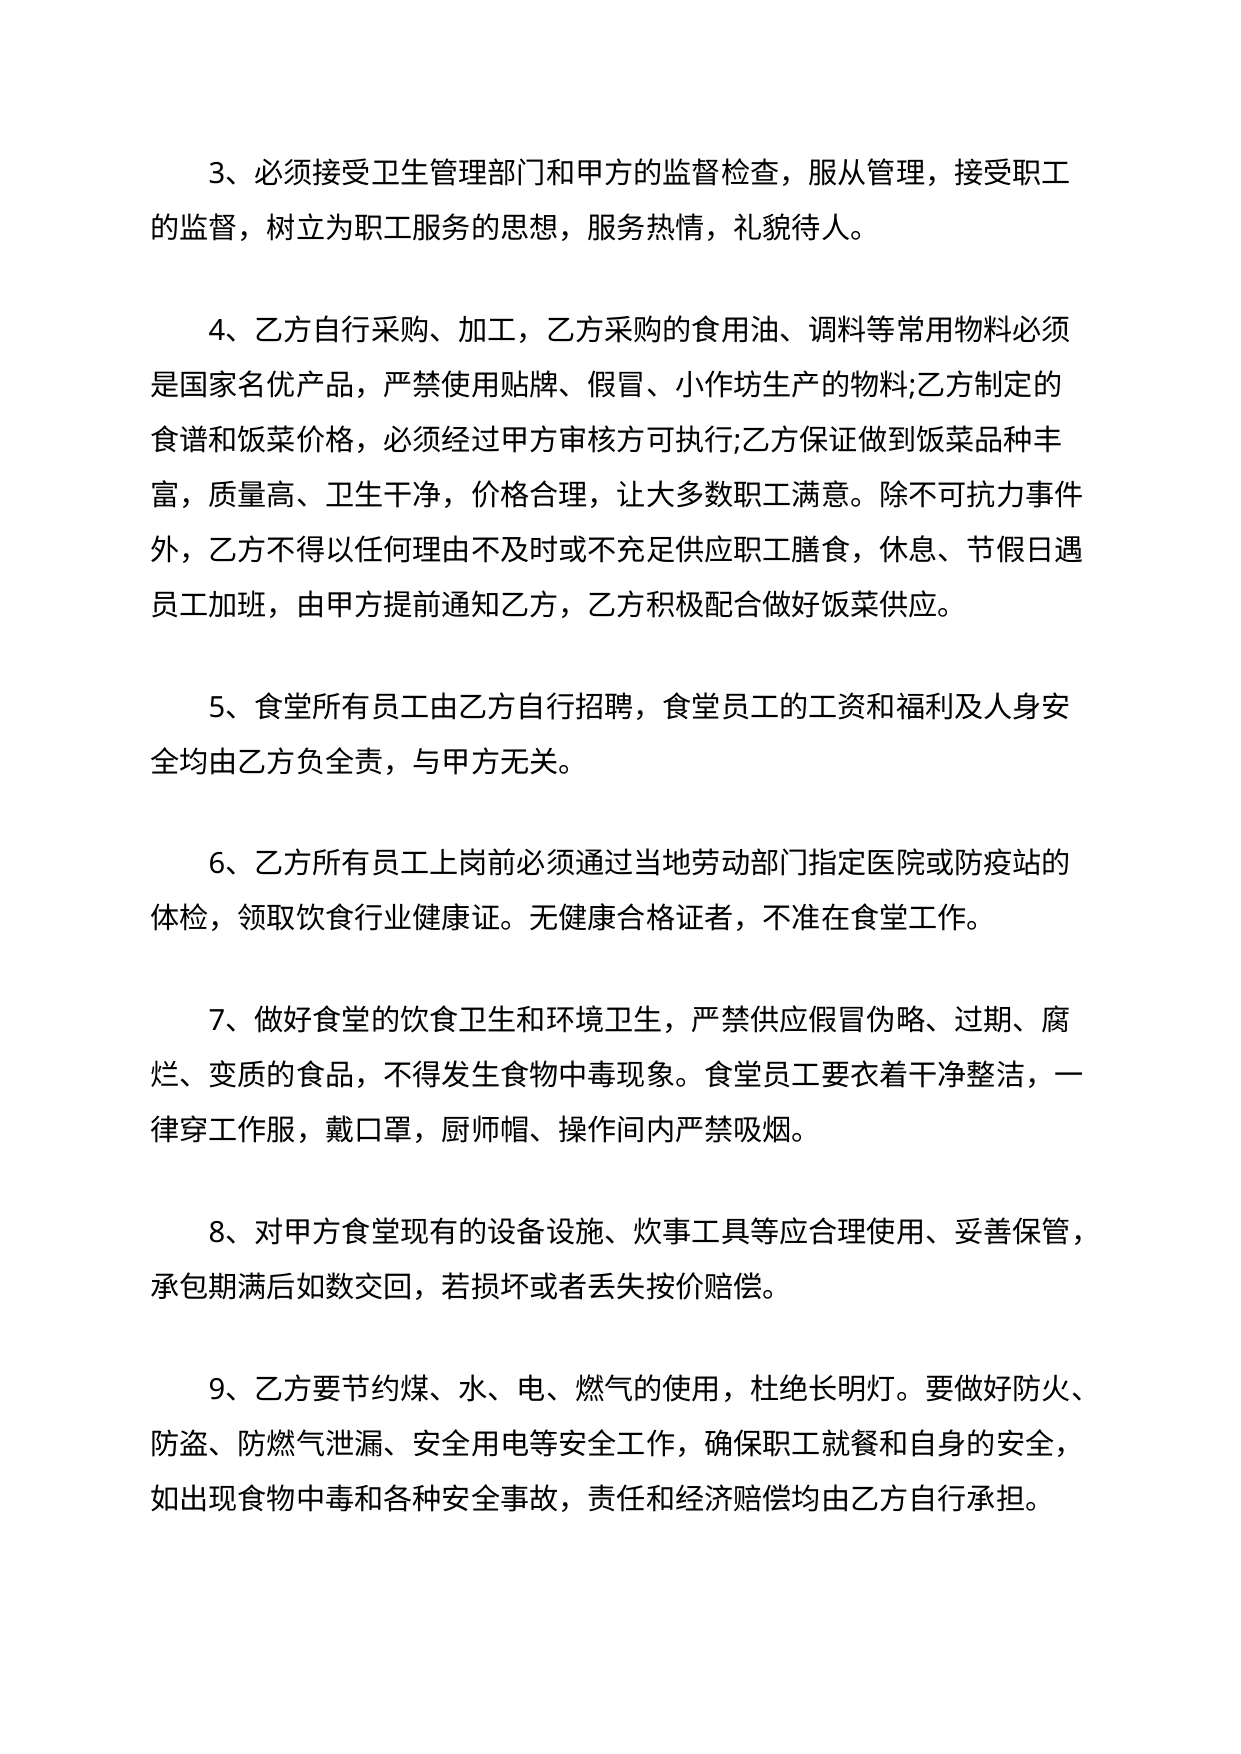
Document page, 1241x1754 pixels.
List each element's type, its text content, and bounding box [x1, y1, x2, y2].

text 7、做好食堂的饮食卫生和环境卫生，严禁供应假冒伪略、过期、腐烂、变质的食品，不得发生食物中毒现象。食堂员工要衣着干净整洁，一律穿工作服，戴口罩，厨师帽、操作间内严禁吸烟。 [150, 997, 1090, 1149]
text 9、乙方要节约煤、水、电、燃气的使用，杜绝长明灯。要做好防火、防盗、防燃气泄漏、安全用电等安全工作，确保职工就餐和自身的安全，如出现食物中毒和各种安全事故，责任和经济赔偿均由乙方自行承担。 [150, 1365, 1090, 1517]
text 4、乙方自行采购、加工，乙方采购的食用油、调料等常用物料必须是国家名优产品，严禁使用贴牌、假冒、小作坊生产的物料;乙方制定的食谱和饭菜价格，必须经过甲方审核方可执行;乙方保证做到饭菜品种丰富，质量高、卫生干净，价格合理，让大多数职工满意。除不可抗力事件外，乙方不得以任何理由不及时或不充足供应职工膳食，休息、节假日遇员工加班，由甲方提前通知乙方，乙方积极配合做好饭菜供应。 [150, 307, 1090, 624]
text 8、对甲方食堂现有的设备设施、炊事工具等应合理使用、妥善保管，承包期满后如数交回，若损坏或者丢失按价赔偿。 [150, 1208, 1090, 1306]
text 6、乙方所有员工上岗前必须通过当地劳动部门指定医院或防疫站的体检，领取饮食行业健康证。无健康合格证者，不准在食堂工作。 [150, 840, 1090, 937]
text 5、食堂所有员工由乙方自行招聘，食堂员工的工资和福利及人身安全均由乙方负全责，与甲方无关。 [150, 683, 1090, 781]
text 3、必须接受卫生管理部门和甲方的监督检查，服从管理，接受职工的监督，树立为职工服务的思想，服务热情，礼貌待人。 [150, 150, 1090, 247]
